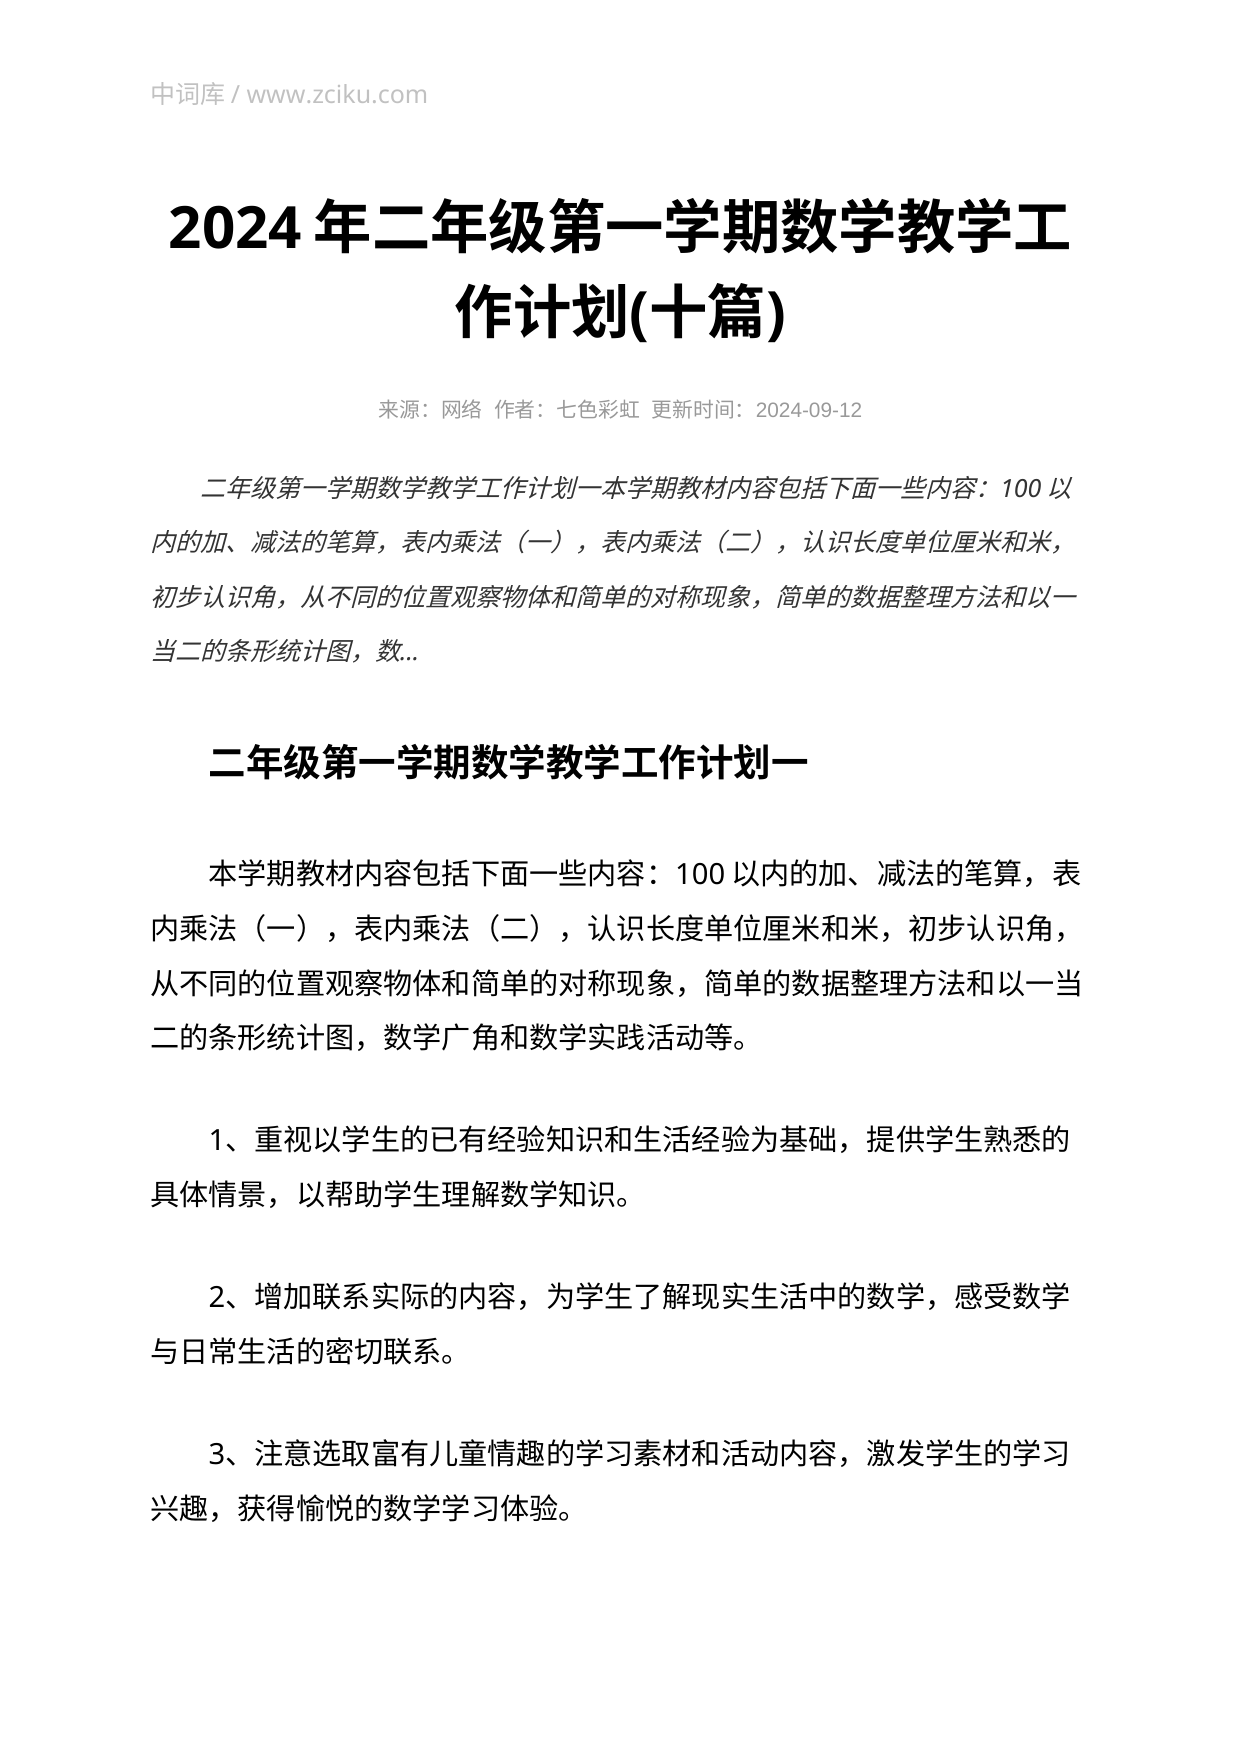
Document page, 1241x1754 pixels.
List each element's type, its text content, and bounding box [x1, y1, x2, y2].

text 二年级第一学期数学教学工作计划一本学期教材内容包括下面一些内容：100以内的加、减法的笔算，表内乘法（一），表内乘法（二），认识长度单位厘米和米，初步认识角，从不同的位置观察物体和简单的对称现象，简单的数据整理方法和以一当二的条形统计图，数... [150, 468, 1090, 668]
text 本学期教材内容包括下面一些内容：100以内的加、减法的笔算，表内乘法（一），表内乘法（二），认识长度单位厘米和米，初步认识角，从不同的位置观察物体和简单的对称现象，简单的数据整理方法和以一当二的条形统计图，数学广角和数学实践活动等。 [150, 850, 1090, 1057]
text 2、增加联系实际的内容，为学生了解现实生活中的数学，感受数学与日常生活的密切联系。 [150, 1274, 1090, 1371]
text 来源：网络 作者：七色彩虹 更新时间：2024-09-12 [150, 398, 1090, 422]
subtitle 2024年二年级第一学期数学教学工作计划(十篇) [150, 181, 1090, 351]
text 1、重视以学生的已有经验知识和生活经验为基础，提供学生熟悉的具体情景，以帮助学生理解数学知识。 [150, 1117, 1090, 1214]
text 二年级第一学期数学教学工作计划一 [150, 733, 1090, 787]
text 3、注意选取富有儿童情趣的学习素材和活动内容，激发学生的学习兴趣，获得愉悦的数学学习体验。 [150, 1430, 1090, 1528]
